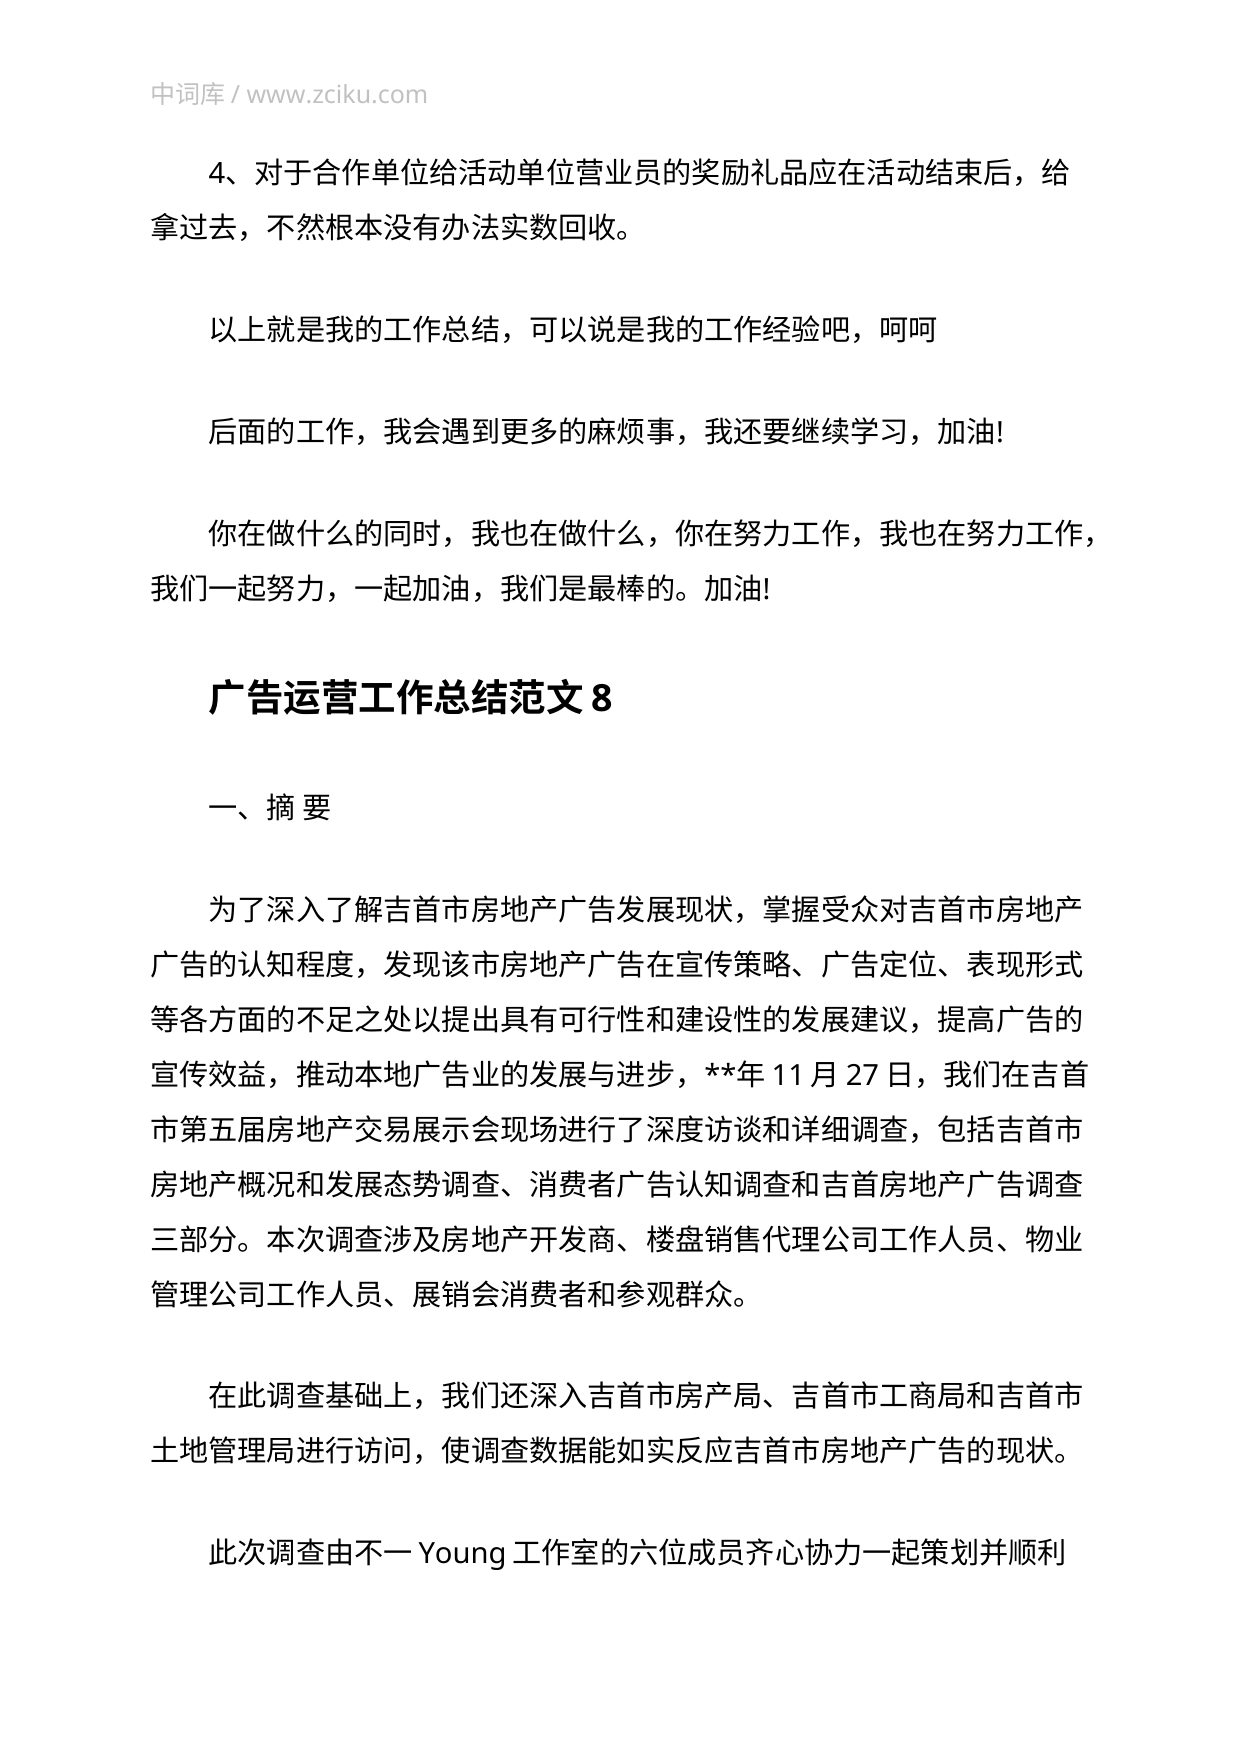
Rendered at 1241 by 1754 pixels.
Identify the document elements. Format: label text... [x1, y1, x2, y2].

text 以上就是我的工作总结，可以说是我的工作经验吧，呵呵 [150, 307, 1090, 349]
text 4、对于合作单位给活动单位营业员的奖励礼品应在活动结束后，给拿过去，不然根本没有办法实数回收。 [150, 150, 1090, 247]
text 在此调查基础上，我们还深入吉首市房产局、吉首市工商局和吉首市土地管理局进行访问，使调查数据能如实反应吉首市房地产广告的现状。 [150, 1373, 1090, 1470]
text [150, 1529, 1090, 1572]
text 你在做什么的同时，我也在做什么，你在努力工作，我也在努力工作，我们一起努力，一起加油，我们是最棒的。加油! [150, 511, 1090, 608]
text 一、摘 要 [150, 785, 1090, 827]
text 为了深入了解吉首市房地产广告发展现状，掌握受众对吉首市房地产广告的认知程度，发现该市房地产广告在宣传策略、广告定位、表现形式等各方面的不足之处以提出具有可行性和建设性的发展建议，提高广告的宣传效益，推动本地广告业的发展与进步，**年11月27日，我们在吉首市第五届房地产交易展示会现场进行了深度访谈和详细调查，包括吉首市房地产概况和发展态势调查、消费者广告认知调查和吉首房地产广告调查三部分。本次调查涉及房地产开发商、楼盘销售代理公司工作人员、物业管理公司工作人员、展销会消费者和参观群众。 [150, 887, 1090, 1313]
text 广告运营工作总结范文8 [150, 667, 1090, 722]
text 后面的工作，我会遇到更多的麻烦事，我还要继续学习，加油! [150, 408, 1090, 451]
